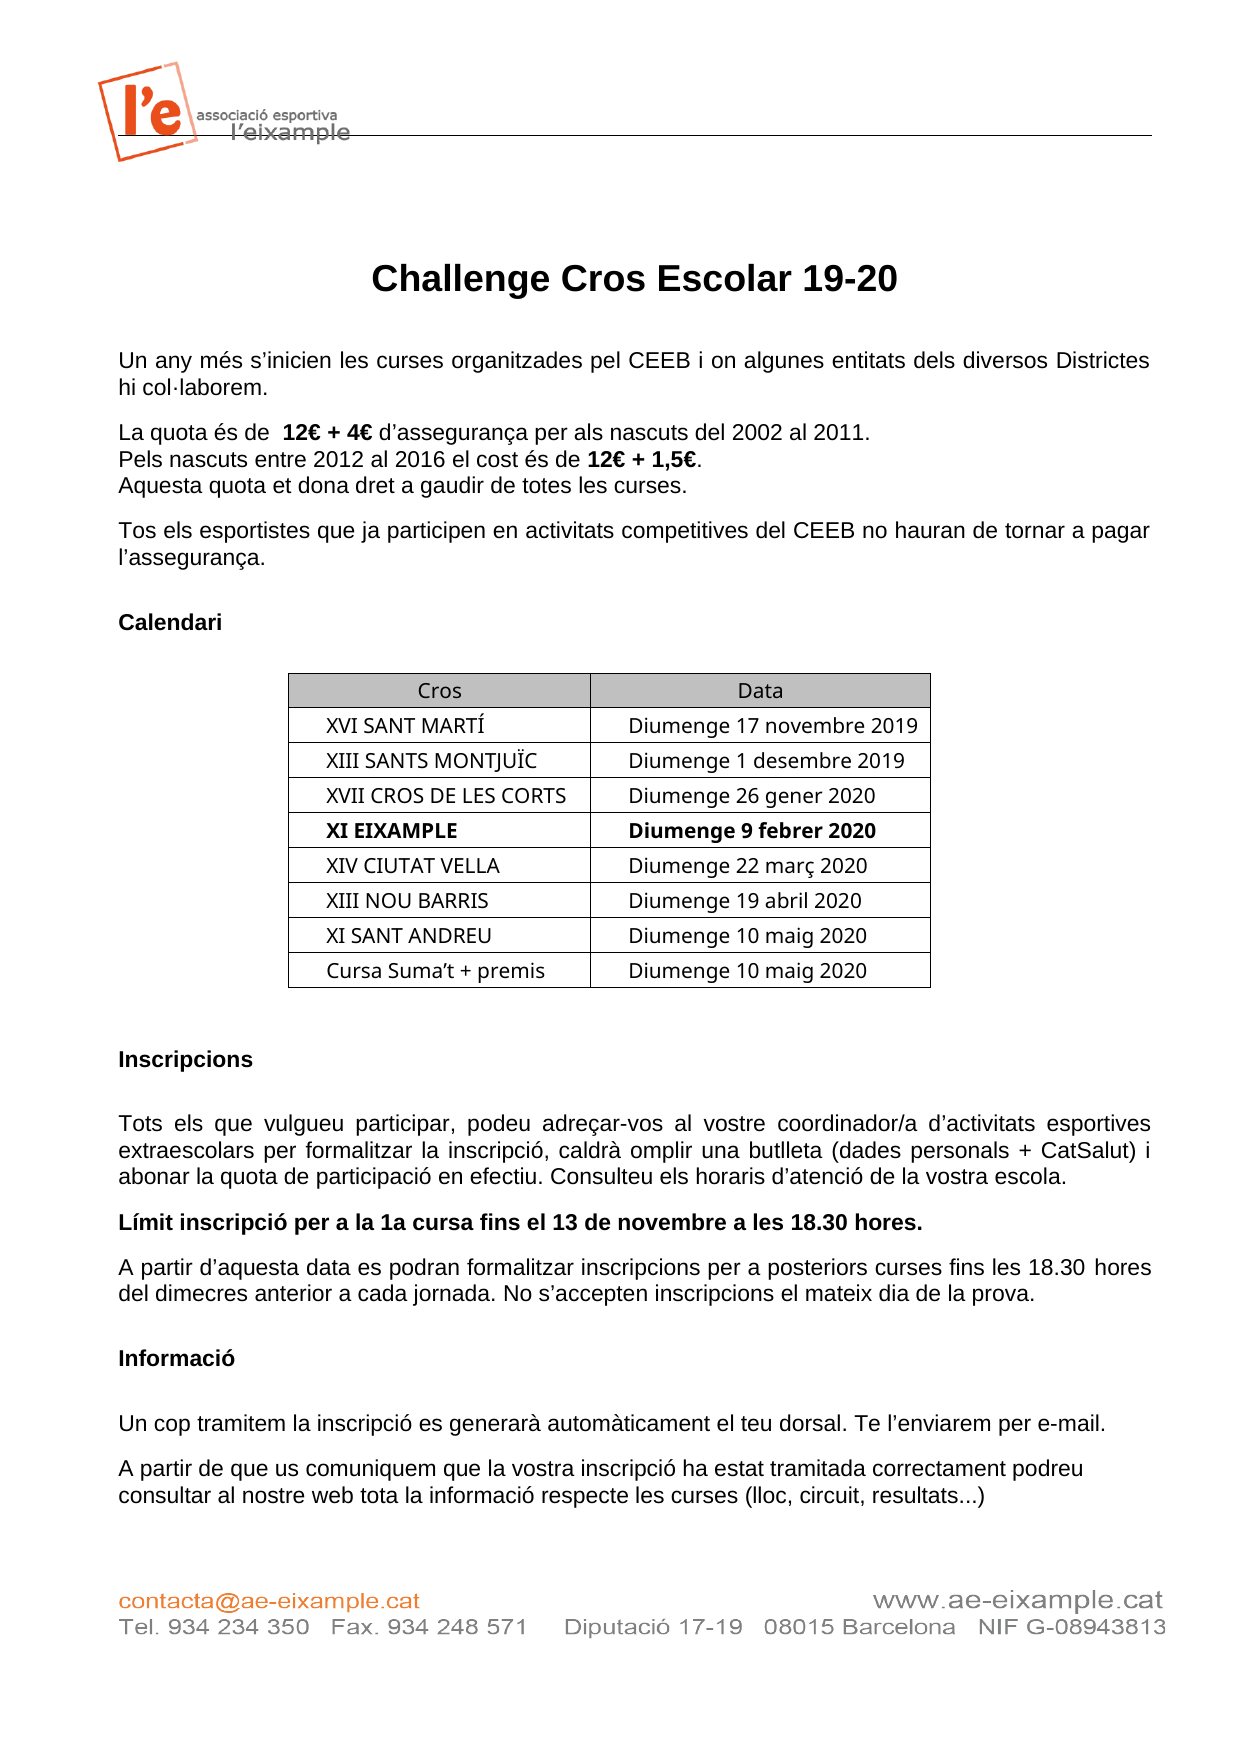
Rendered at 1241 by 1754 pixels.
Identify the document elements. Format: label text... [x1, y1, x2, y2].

text A partir de que us comuniquem que la vostra inscripció ha estat tramitada correctament podreu consultar al nostre web tota la informació respecte les curses (lloc, circuit, resultats...) [118, 1455, 1152, 1508]
table_header Cros [289, 674, 590, 707]
table_cell XVI SANT MARTÍ [289, 708, 590, 742]
table_cell Diumenge 1 desembre 2019 [591, 743, 930, 777]
text Aquesta quota et dona dret a gaudir de totes les curses. [118, 472, 1152, 498]
text Un any més s’inicien les curses organitzades pel CEEB i on algunes entitats dels diversos Districtes hi col·laborem. [118, 347, 1152, 400]
text Informació [118, 1345, 1152, 1371]
text Inscripcions [118, 1046, 1152, 1072]
table_cell XVII CROS DE LES CORTS [289, 778, 590, 812]
text Challenge Cros Escolar 19-20 [118, 256, 1152, 299]
table_header Data [591, 674, 930, 707]
table_cell XI SANT ANDREU [289, 918, 590, 952]
table_cell Diumenge 19 abril 2020 [591, 883, 930, 917]
table_cell Diumenge 17 novembre 2019 [591, 708, 930, 742]
text Tos els esportistes que ja participen en activitats competitives del CEEB no hauran de tornar a pagar l’assegurança. [118, 517, 1152, 570]
picture [118, 1587, 1166, 1641]
table_cell Cursa Suma’t + premis [289, 953, 590, 987]
picture [90, 53, 350, 164]
table_cell XIII NOU BARRIS [289, 883, 590, 917]
text A partir d’aquesta data es podran formalitzar inscripcions per a posteriors curses fins les 18.30 hores del dimecres anterior a cada jornada. No s’accepten inscripcions el mateix dia de la prova. [118, 1254, 1152, 1307]
text Pels nascuts entre 2012 al 2016 el cost és de 12€ + 1,5€. [118, 446, 1152, 472]
text La quota és de 12€ + 4€ d’assegurança per als nascuts del 2002 al 2011. [118, 419, 1152, 446]
table_cell Diumenge 26 gener 2020 [591, 778, 930, 812]
table_cell XIII SANTS MONTJUÏC [289, 743, 590, 777]
table_cell Diumenge 9 febrer 2020 [591, 813, 930, 847]
text Un cop tramitem la inscripció es generarà automàticament el teu dorsal. Te l’enviarem per e-mail. [118, 1410, 1152, 1436]
table_cell XIV CIUTAT VELLA [289, 848, 590, 882]
table_cell Diumenge 22 març 2020 [591, 848, 930, 882]
table_cell Diumenge 10 maig 2020 [591, 953, 930, 987]
text Calendari [118, 608, 1152, 635]
table_cell Diumenge 10 maig 2020 [591, 918, 930, 952]
table_cell XI EIXAMPLE [289, 813, 590, 847]
text Tots els que vulgueu participar, podeu adreçar-vos al vostre coordinador/a d’activitats esportives extraescolars per formalitzar la inscripció, caldrà omplir una butlleta (dades personals + CatSalut) i abonar la quota de participació en efectiu. Consulteu els horaris d’atenció de la vostra escola. [118, 1110, 1152, 1189]
text Límit inscripció per a la 1a cursa fins el 13 de novembre a les 18.30 hores. [118, 1208, 1152, 1235]
